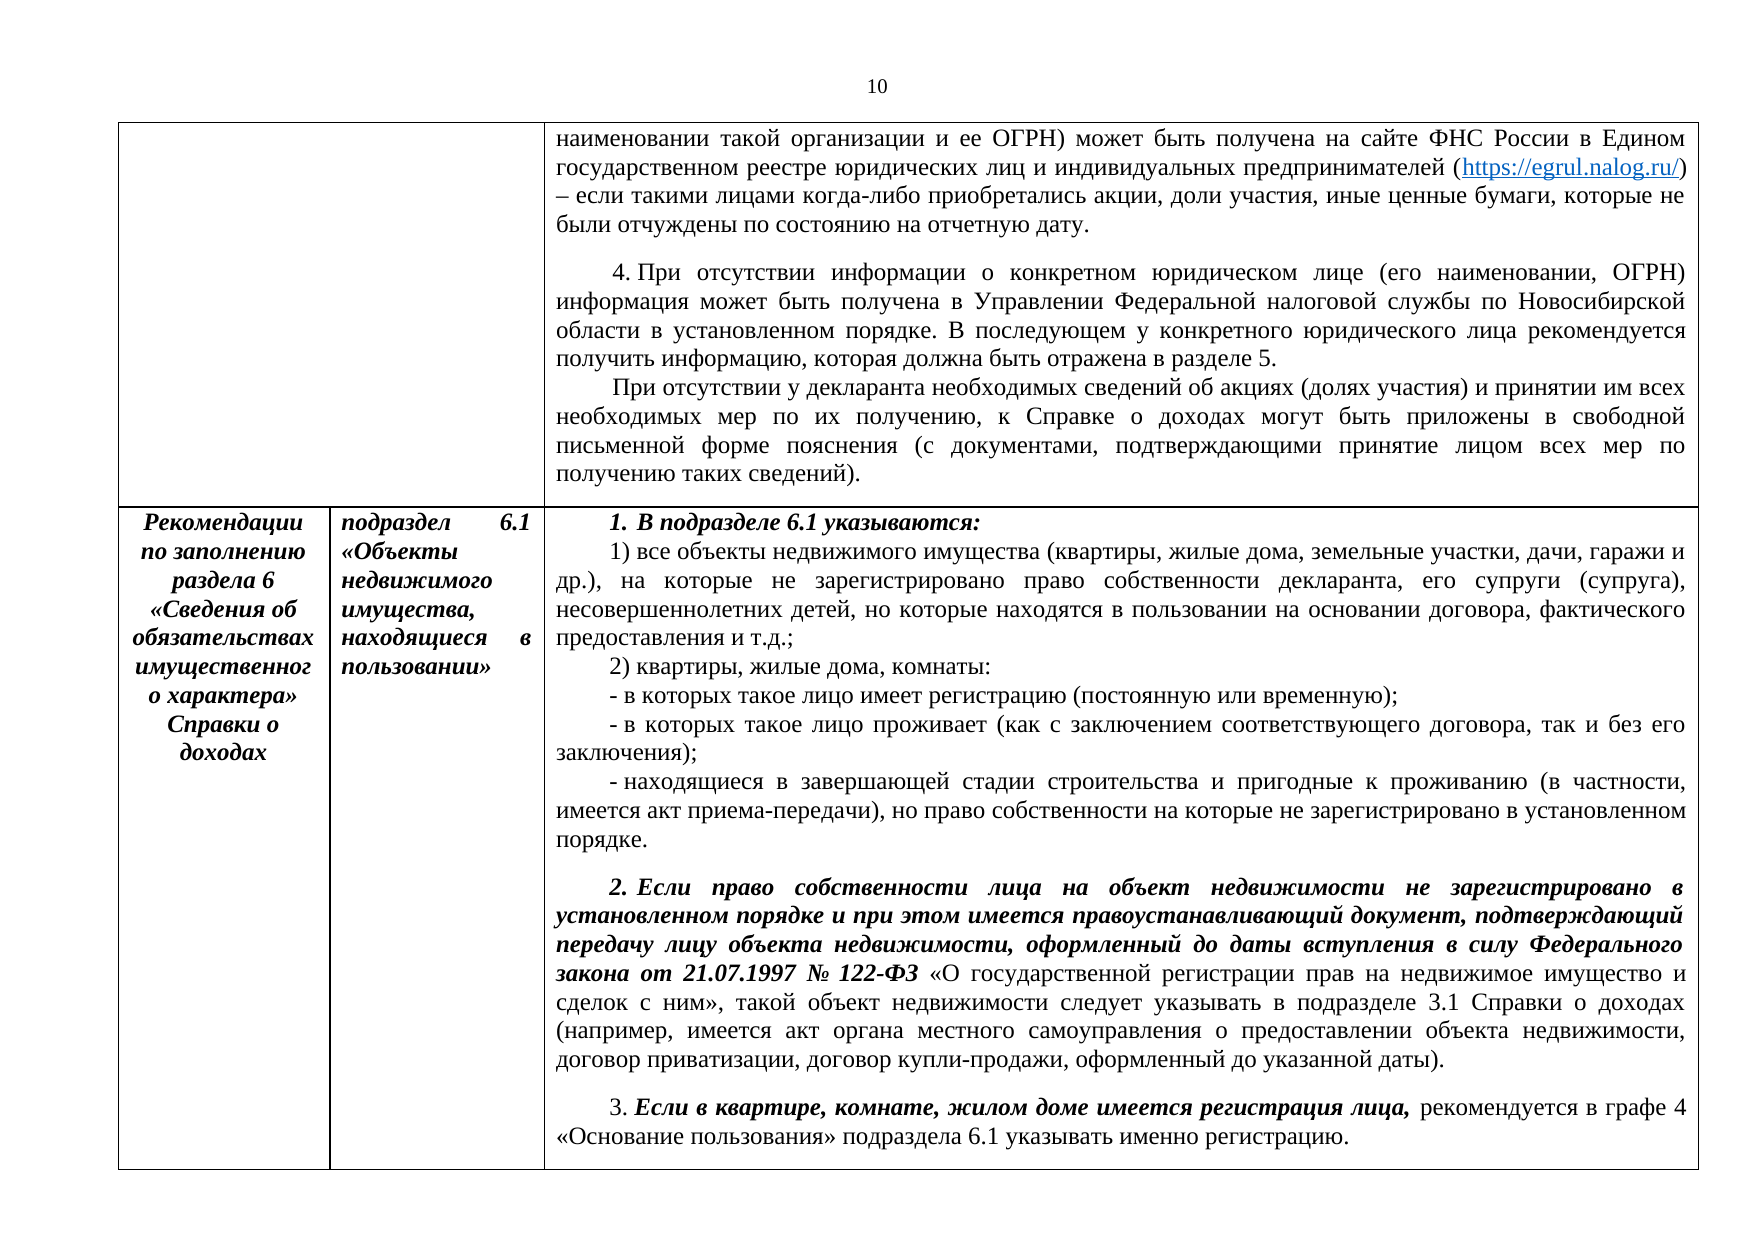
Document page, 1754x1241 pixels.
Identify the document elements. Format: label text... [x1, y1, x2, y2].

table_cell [119, 508, 329, 1169]
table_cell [119, 123, 544, 506]
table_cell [545, 123, 1698, 506]
table_cell подраздел 6.1 «Объекты недвижимого имущества, находящиеся в пользовании» [331, 508, 544, 1169]
table_cell 1. В подразделе 6.1 указываются: 1) все объекты недвижимого имущества (квартиры, жилые дома, земельные участки, дачи, гаражи и др.), на которые не зарегистрировано право собственности декларанта, его супруги (супруга), несовершеннолетних детей, но которые находятся в пользовании на основании договора, фактического предоставления и т.д.; 2) квартиры, жилые дома, комнаты: - в которых такое лицо имеет регистрацию (постоянную или временную); - в которых такое лицо проживает (как с заключением соответствующего договора, так и без его заключения); - находящиеся в завершающей стадии строительства и пригодные к проживанию (в частности, имеется акт приема-передачи), но право собственности на которые не зарегистрировано в установленном порядке. 2. Если право собственности лица на объект недвижимости не зарегистрировано в установленном порядке и при этом имеется правоустанавливающий документ, подтверждающий передачу лицу объекта недвижимости, оформленный до даты вступления в силу Федерального закона от 21.07.1997 № 122-ФЗ «О государственной регистрации прав на недвижимое имущество и сделок с ним», такой объект недвижимости следует указывать в подразделе 3.1 Справки о доходах (например, имеется акт органа местного самоуправления о предоставлении объекта недвижимости, договор приватизации, договор купли-продажи, оформленный до указанной даты). 3. Если в квартире, комнате, жилом доме имеется регистрация лица, рекомендуется в графе 4 «Основание пользования» подраздела 6.1 указывать именно регистрацию. [545, 508, 1698, 1169]
